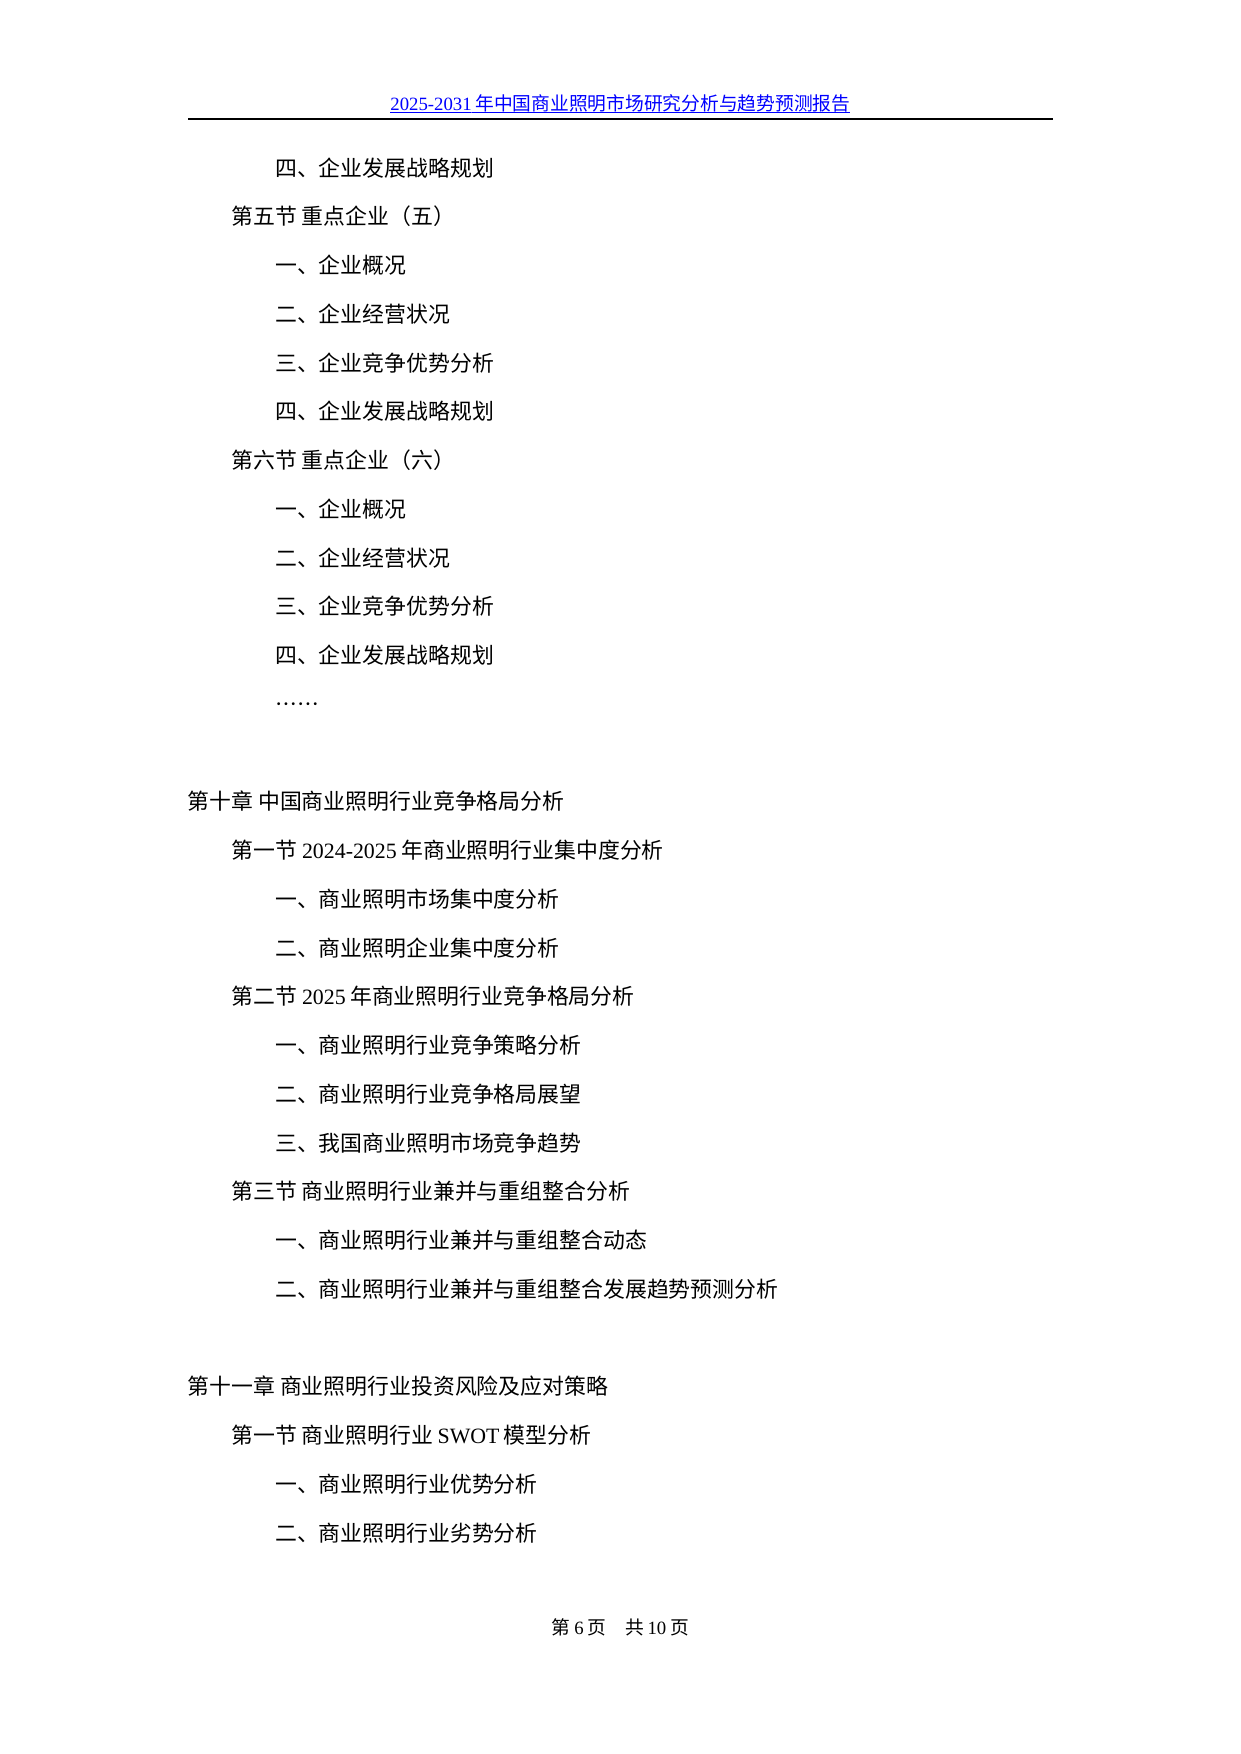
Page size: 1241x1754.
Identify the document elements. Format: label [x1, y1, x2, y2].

text [187, 150, 1053, 1548]
